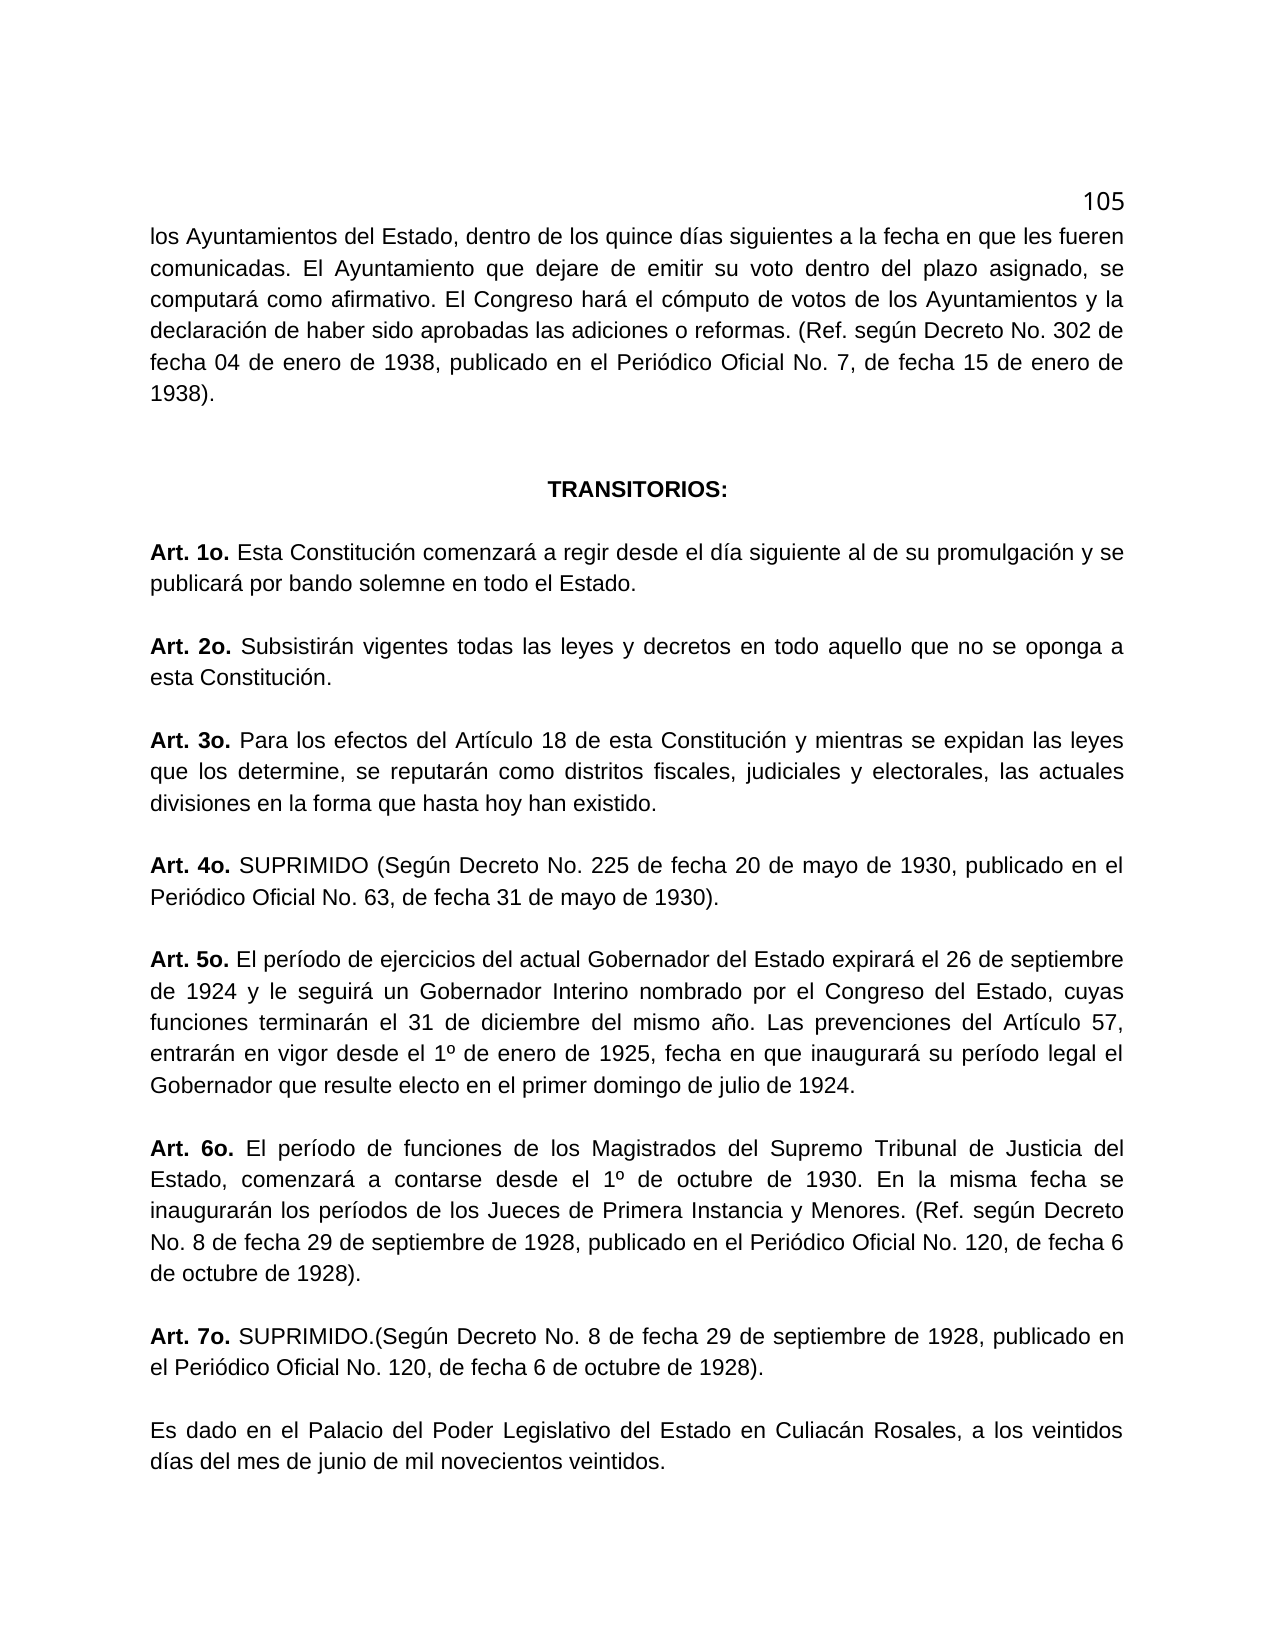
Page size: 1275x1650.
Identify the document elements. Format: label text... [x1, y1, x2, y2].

list Art. 2o. Subsistirán vigentes todas las leyes y decretos en todo aquello que no se oponga a esta Constitución. [150, 633, 1125, 691]
list TRANSITORIOS: [150, 476, 1125, 502]
list Art. 6o. El período de funciones de los Magistrados del Supremo Tribunal de Justicia del Estado, comenzará a contarse desde el 1º de octubre de 1930. En la misma fecha se inaugurarán los períodos de los Jueces de Primera Instancia y Menores. (Ref. según Decreto No. 8 de fecha 29 de septiembre de 1928, publicado en el Periódico Oficial No. 120, de fecha 6 de octubre de 1928). [150, 1134, 1125, 1286]
list Art. 3o. Para los efectos del Artículo 18 de esta Constitución y mientras se expidan las leyes que los determine, se reputarán como distritos fiscales, judiciales y electorales, las actuales divisiones en la forma que hasta hoy han existido. [150, 727, 1125, 816]
list Art. 1o. Esta Constitución comenzará a regir desde el día siguiente al de su promulgación y se publicará por bando solemne en todo el Estado. [150, 539, 1125, 596]
list Art. 7o. SUPRIMIDO.(Según Decreto No. 8 de fecha 29 de septiembre de 1928, publicado en el Periódico Oficial No. 120, de fecha 6 de octubre de 1928). [150, 1323, 1125, 1380]
list Art. 5o. El período de ejercicios del actual Gobernador del Estado expirará el 26 de septiembre de 1924 y le seguirá un Gobernador Interino nombrado por el Congreso del Estado, cuyas funciones terminarán el 31 de diciembre del mismo año. Las prevenciones del Artículo 57, entrarán en vigor desde el 1º de enero de 1925, fecha en que inaugurará su período legal el Gobernador que resulte electo en el primer domingo de julio de 1924. [150, 946, 1125, 1098]
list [150, 184, 1125, 406]
list Art. 4o. SUPRIMIDO (Según Decreto No. 225 de fecha 20 de mayo de 1930, publicado en el Periódico Oficial No. 63, de fecha 31 de mayo de 1930). [150, 852, 1125, 910]
list Es dado en el Palacio del Poder Legislativo del Estado en Culiacán Rosales, a los veintidos días del mes de junio de mil novecientos veintidos. [150, 1417, 1125, 1474]
